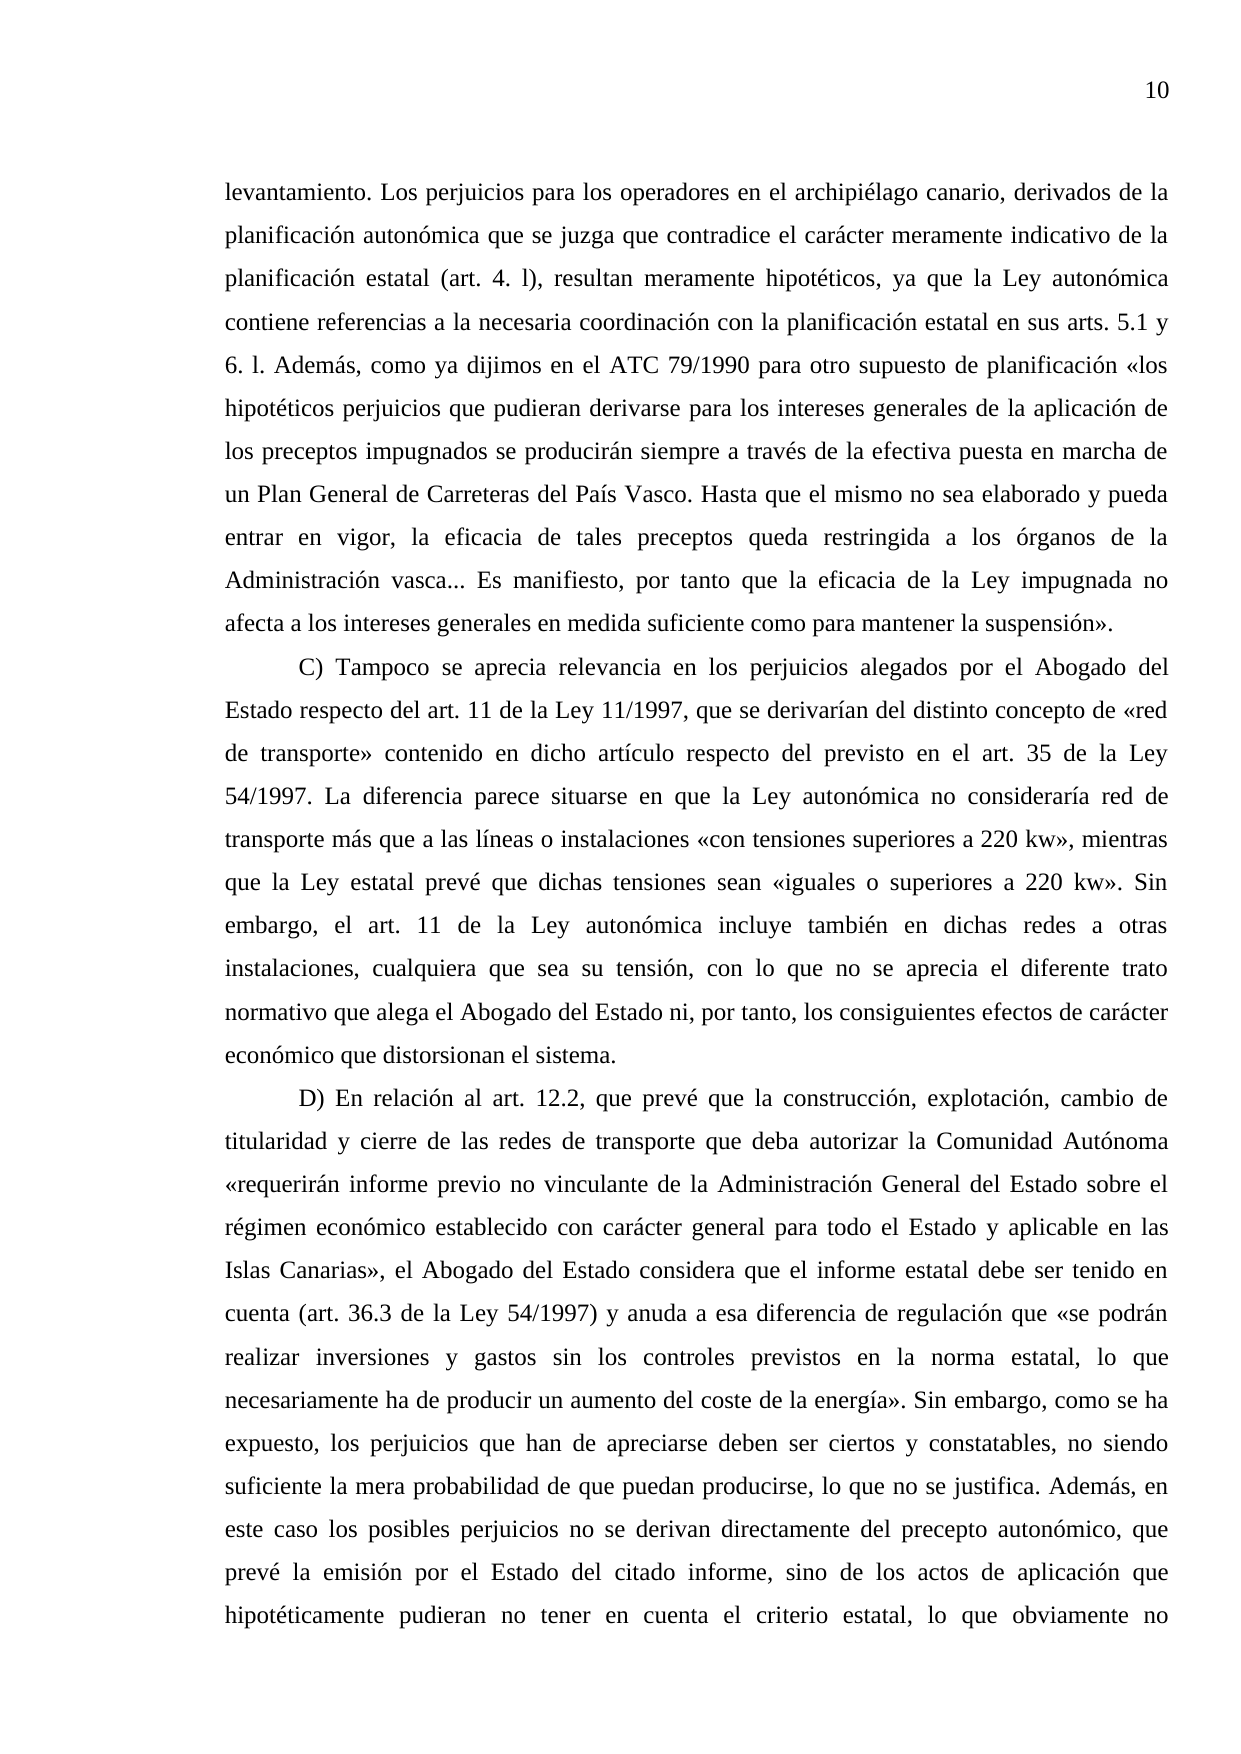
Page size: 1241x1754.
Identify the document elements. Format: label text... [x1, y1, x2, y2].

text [224, 1083, 1169, 1629]
text C) Tampoco se aprecia relevancia en los perjuicios alegados por el Abogado del Estado respecto del art. 11 de la Ley 11/1997, que se derivarían del distinto concepto de «red de transporte» contenido en dicho artículo respecto del previsto en el art. 35 de la Ley 54/1997. La diferencia parece situarse en que la Ley autonómica no consideraría red de transporte más que a las líneas o instalaciones «con tensiones superiores a 220 kw», mientras que la Ley estatal prevé que dichas tensiones sean «iguales o superiores a 220 kw». Sin embargo, el art. 11 de la Ley autonómica incluye también en dichas redes a otras instalaciones, cualquiera que sea su tensión, con lo que no se aprecia el diferente trato normativo que alega el Abogado del Estado ni, por tanto, los consiguientes efectos de carácter económico que distorsionan el sistema. [224, 652, 1169, 1068]
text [224, 177, 1169, 637]
